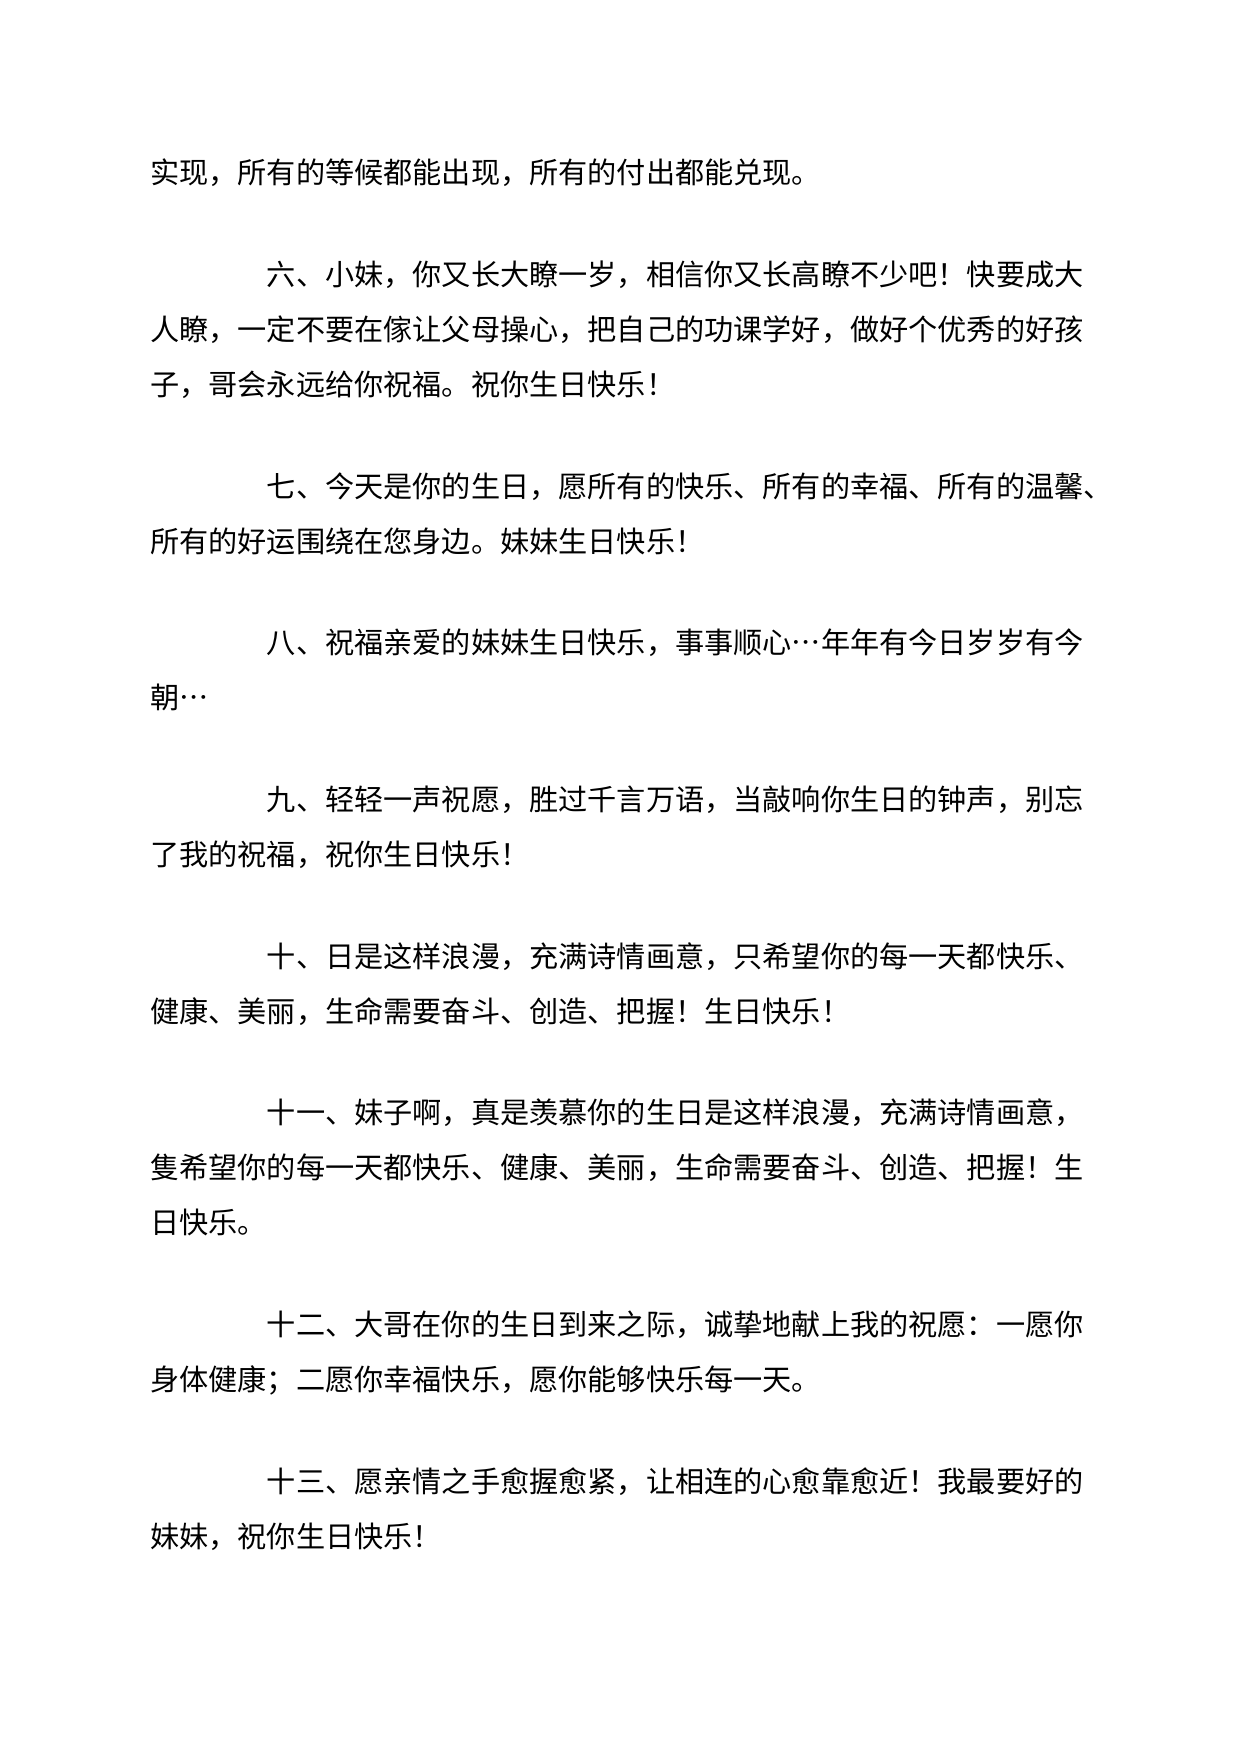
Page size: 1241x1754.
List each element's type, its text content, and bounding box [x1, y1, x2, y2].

text 六、小妹，你又长大瞭一岁，相信你又长高瞭不少吧！快要成大人瞭，一定不要在傢让父母操心，把自己的功课学好，做好个优秀的好孩子，哥会永远给你祝福。祝你生日快乐！ [150, 252, 1090, 404]
text 九、轻轻一声祝愿，胜过千言万语，当敲响你生日的钟声，别忘了我的祝福，祝你生日快乐！ [150, 777, 1090, 874]
text 十三、愿亲情之手愈握愈紧，让相连的心愈靠愈近！我最要好的妹妹，祝你生日快乐！ [150, 1458, 1090, 1555]
text 十二、大哥在你的生日到来之际，诚挚地献上我的祝愿：一愿你身体健康；二愿你幸福快乐，愿你能够快乐每一天。 [150, 1302, 1090, 1399]
text 七、今天是你的生日，愿所有的快乐、所有的幸福、所有的温馨、所有的好运围绕在您身边。妹妹生日快乐！ [150, 463, 1090, 561]
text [150, 150, 1090, 192]
text 八、祝福亲爱的妹妹生日快乐，事事顺心…年年有今日岁岁有今朝… [150, 620, 1090, 717]
text 十一、妹子啊，真是羡慕你的生日是这样浪漫，充满诗情画意，隻希望你的每一天都快乐、健康、美丽，生命需要奋斗、创造、把握！生日快乐。 [150, 1090, 1090, 1242]
text 十、日是这样浪漫，充满诗情画意，只希望你的每一天都快乐、健康、美丽，生命需要奋斗、创造、把握！生日快乐！ [150, 933, 1090, 1031]
